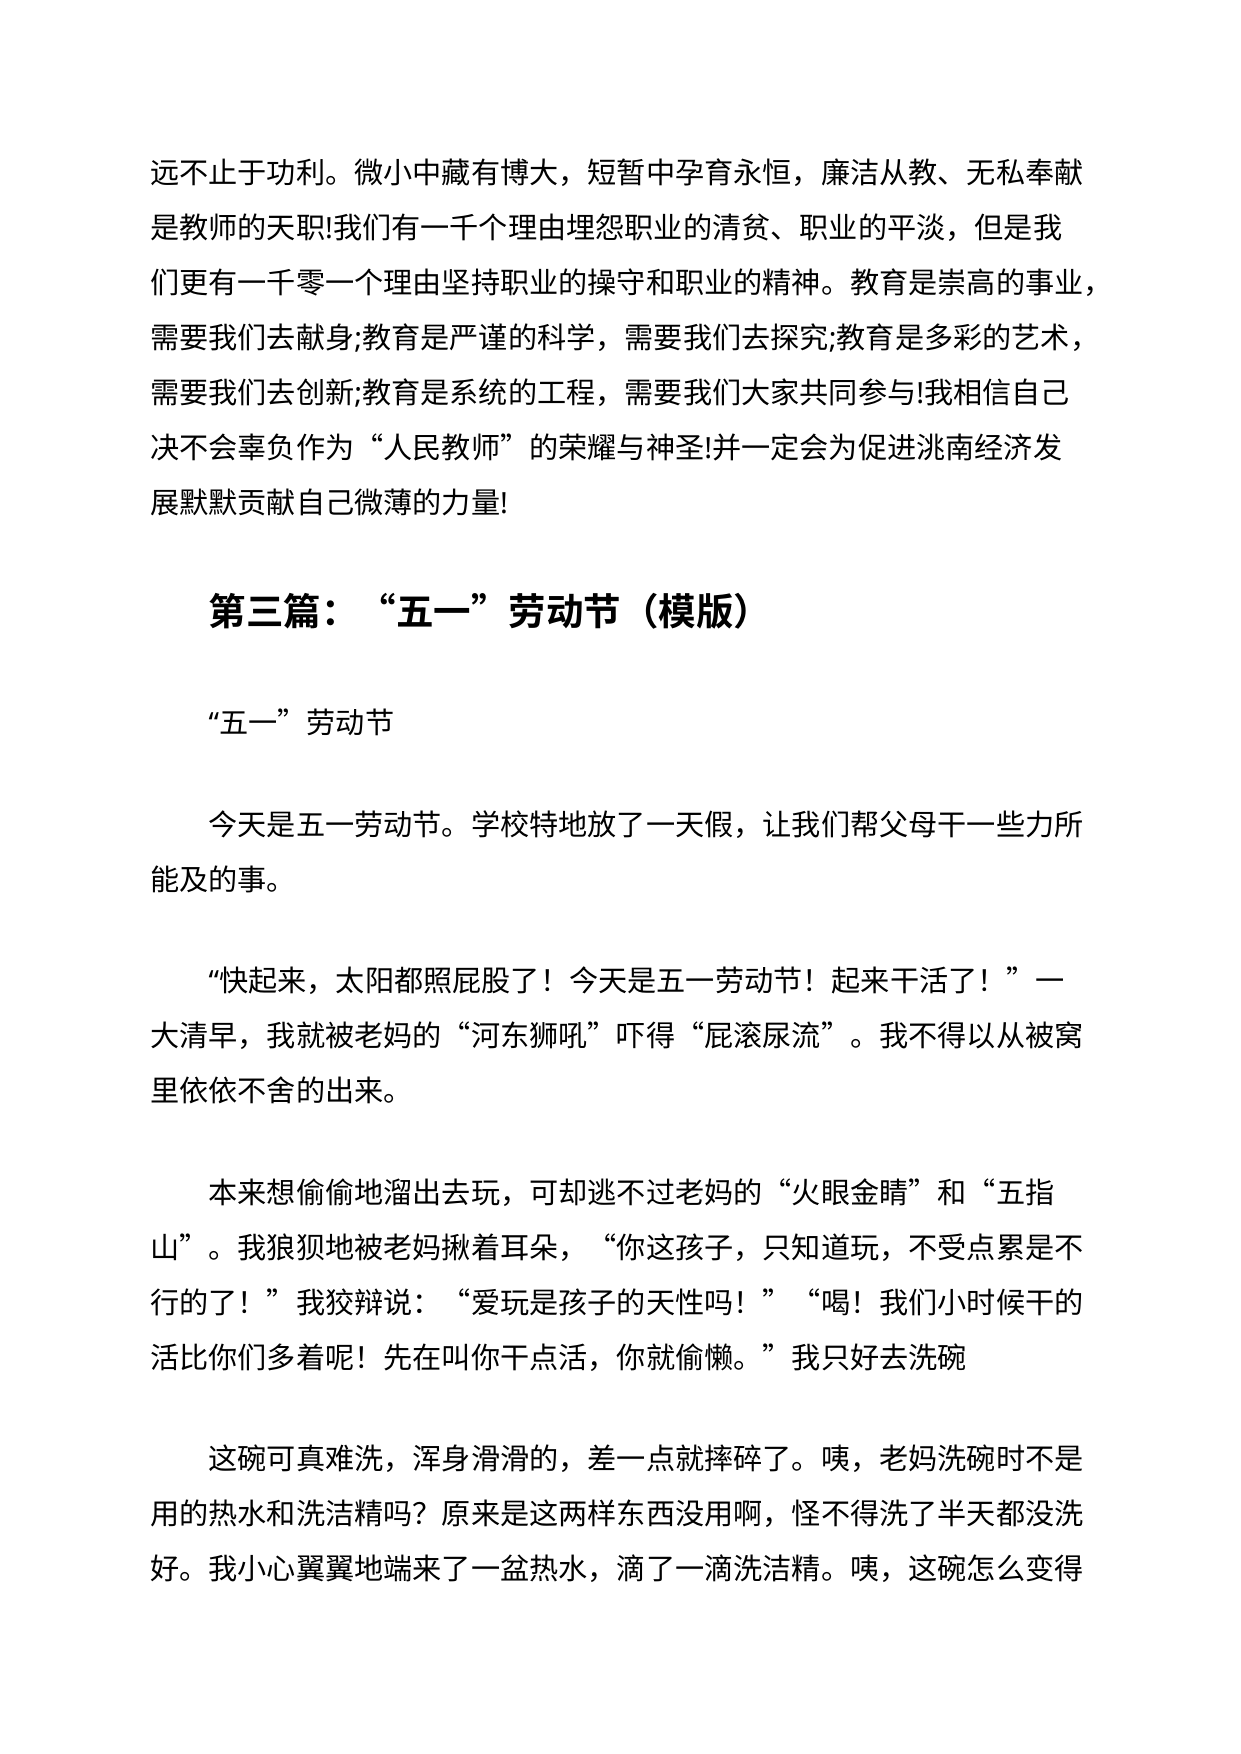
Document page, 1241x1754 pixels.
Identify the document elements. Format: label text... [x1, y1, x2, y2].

text 今天是五一劳动节。学校特地放了一天假，让我们帮父母干一些力所能及的事。 [150, 801, 1090, 898]
text 本来想偷偷地溜出去玩，可却逃不过老妈的“火眼金睛”和“五指山”。我狼狈地被老妈揪着耳朵，“你这孩子，只知道玩，不受点累是不行的了！”我狡辩说：“爱玩是孩子的天性吗！”“喝！我们小时候干的活比你们多着呢！先在叫你干点活，你就偷懒。”我只好去洗碗 [150, 1169, 1090, 1376]
text “五一”劳动节 [150, 699, 1090, 742]
text 第三篇：“五一”劳动节（模版） [150, 582, 1090, 636]
text “快起来，太阳都照屁股了！今天是五一劳动节！起来干活了！”一大清早，我就被老妈的“河东狮吼”吓得“屁滚尿流”。我不得以从被窝里依依不舍的出来。 [150, 958, 1090, 1110]
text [150, 150, 1090, 522]
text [150, 1436, 1090, 1588]
